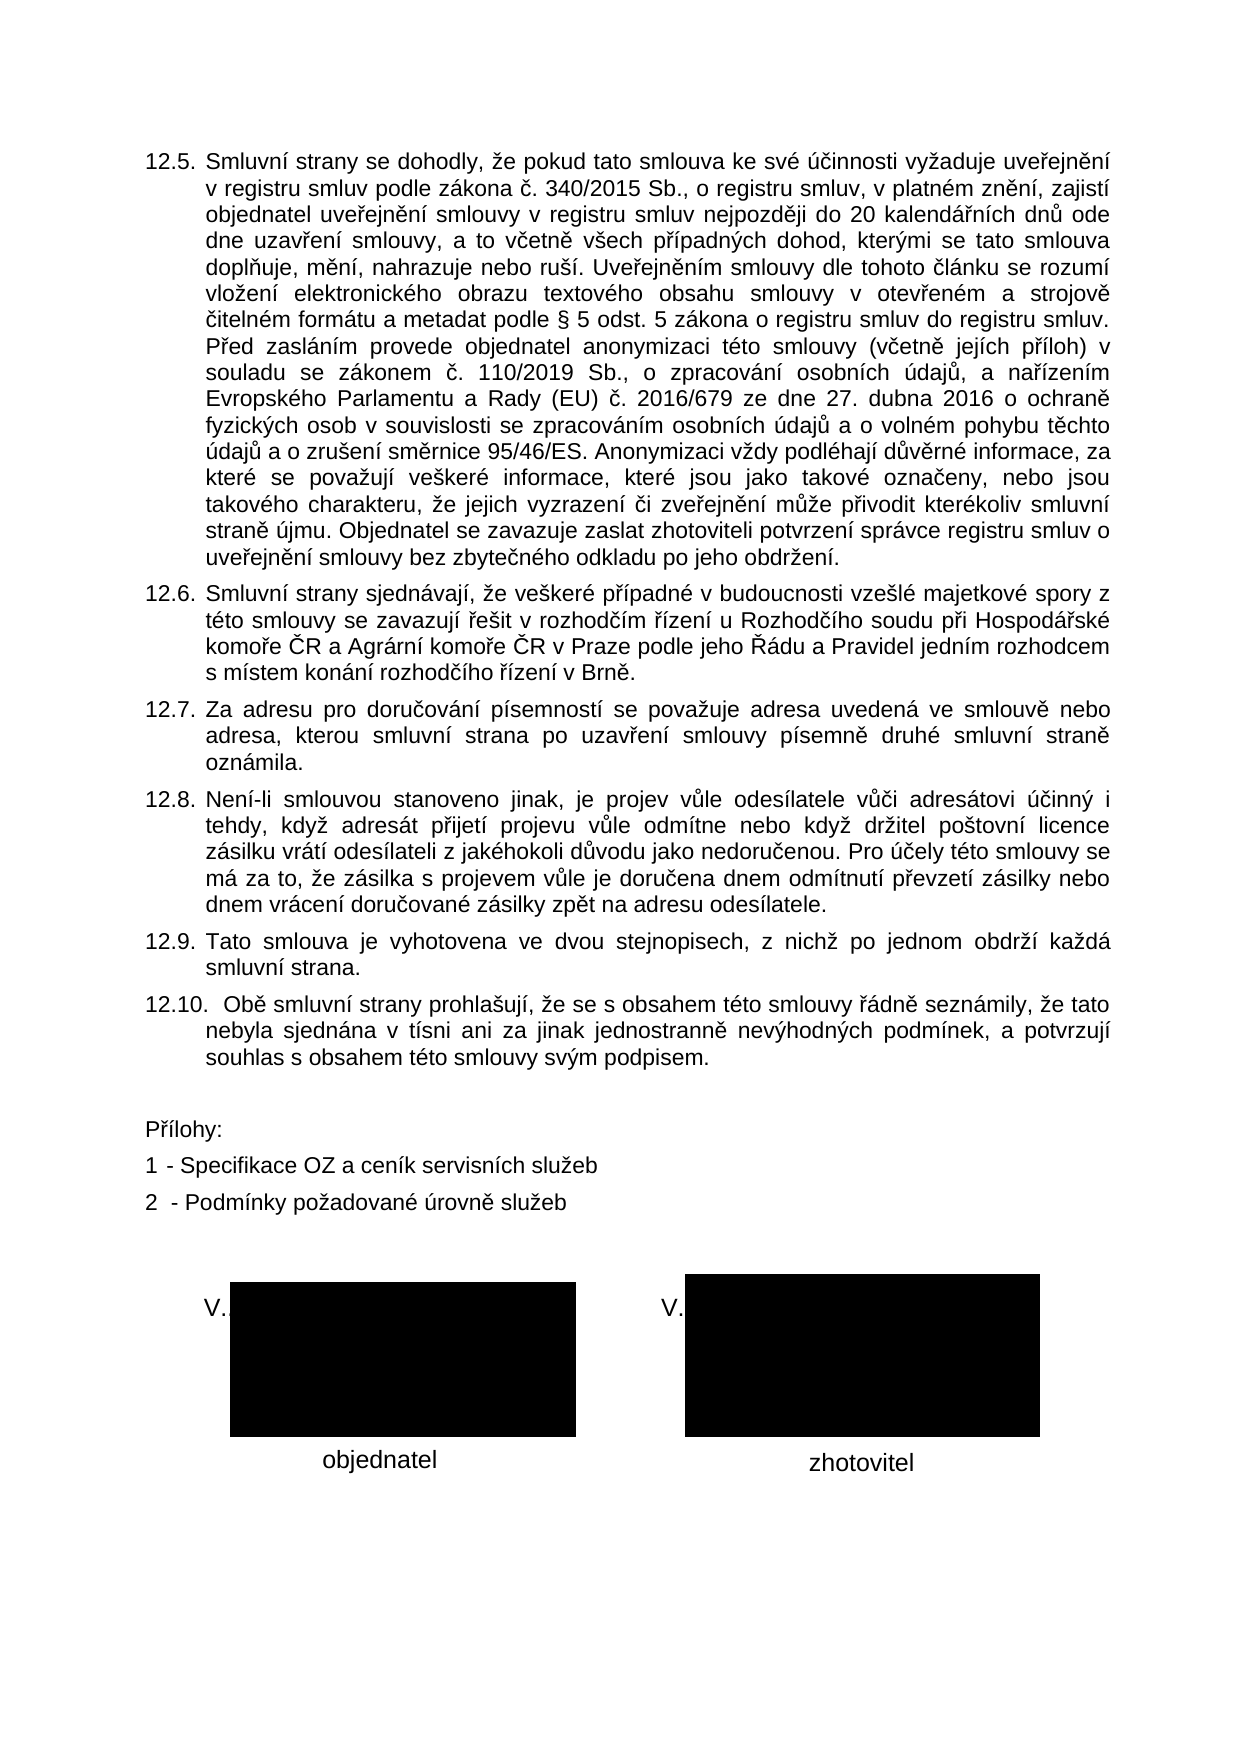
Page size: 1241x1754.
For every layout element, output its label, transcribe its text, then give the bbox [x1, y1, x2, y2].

text objednatel [322, 1445, 1111, 1474]
text Přílohy: [145, 1116, 1111, 1142]
list - Podmínky požadované úrovně služeb [145, 1189, 1111, 1216]
list - Specifikace OZ a ceník servisních služeb [145, 1152, 1111, 1179]
list Smluvní strany sjednávají, že veškeré případné v budoucnosti vzešlé majetkové spory z této smlouvy se zavazují řešit v rozhodčím řízení u Rozhodčího soudu při Hospodářské komoře ČR a Agrární komoře ČR v Praze podle jeho Řádu a Pravidel jedním rozhodcem s místem konání rozhodčího řízení v Brně. [145, 580, 1111, 686]
list Za adresu pro doručování písemností se považuje adresa uvedená ve smlouvě nebo adresa, kterou smluvní strana po uzavření smlouvy písemně druhé smluvní straně oznámila. [145, 696, 1111, 775]
list Tato smlouva je vyhotovena ve dvou stejnopisech, z nichž po jednom obdrží každá smluvní strana. [145, 928, 1111, 980]
list Obě smluvní strany prohlašují, že se s obsahem této smlouvy řádně seznámily, že tato nebyla sjednána v tísni ani za jinak jednostranně nevýhodných podmínek, a potvrzují souhlas s obsahem této smlouvy svým podpisem. [145, 991, 1111, 1070]
list Smluvní strany se dohodly, že pokud tato smlouva ke své účinnosti vyžaduje uveřejnění v registru smluv podle zákona č. 340/2015 Sb., o registru smluv, v platném znění, zajistí objednatel uveřejnění smlouvy v registru smluv nejpozději do 20 kalendářních dnů ode dne uzavření smlouvy, a to včetně všech případných dohod, kterými se tato smlouva doplňuje, mění, nahrazuje nebo ruší. Uveřejněním smlouvy dle tohoto článku se rozumí vložení elektronického obrazu textového obsahu smlouvy v otevřeném a strojově čitelném formátu a metadat podle § 5 odst. 5 zákona o registru smluv do registru smluv. Před zasláním provede objednatel anonymizaci této smlouvy (včetně jejích příloh) v souladu se zákonem č. 110/2019 Sb., o zpracování osobních údajů, a nařízením Evropského Parlamentu a Rady (EU) č. 2016/679 ze dne 27. dubna 2016 o ochraně fyzických osob v souvislosti se zpracováním osobních údajů a o volném pohybu těchto údajů a o zrušení směrnice 95/46/ES. Anonymizaci vždy podléhají důvěrné informace, za které se považují veškeré informace, které jsou jako takové označeny, nebo jsou takového charakteru, že jejich vyzrazení či zveřejnění může přivodit kterékoliv smluvní straně újmu. Objednatel se zavazuje zaslat zhotoviteli potvrzení správce registru smluv o uveřejnění smlouvy bez zbytečného odkladu po jeho obdržení. [145, 148, 1111, 570]
list Není-li smlouvou stanoveno jinak, je projev vůle odesílatele vůči adresátovi účinný i tehdy, když adresát přijetí projevu vůle odmítne nebo když držitel poštovní licence zásilku vrátí odesílateli z jakéhokoli důvodu jako nedoručenou. Pro účely této smlouvy se má za to, že zásilka s projevem vůle je doručena dnem odmítnutí převzetí zásilky nebo dnem vrácení doručované zásilky zpět na adresu odesílatele. [145, 786, 1111, 917]
